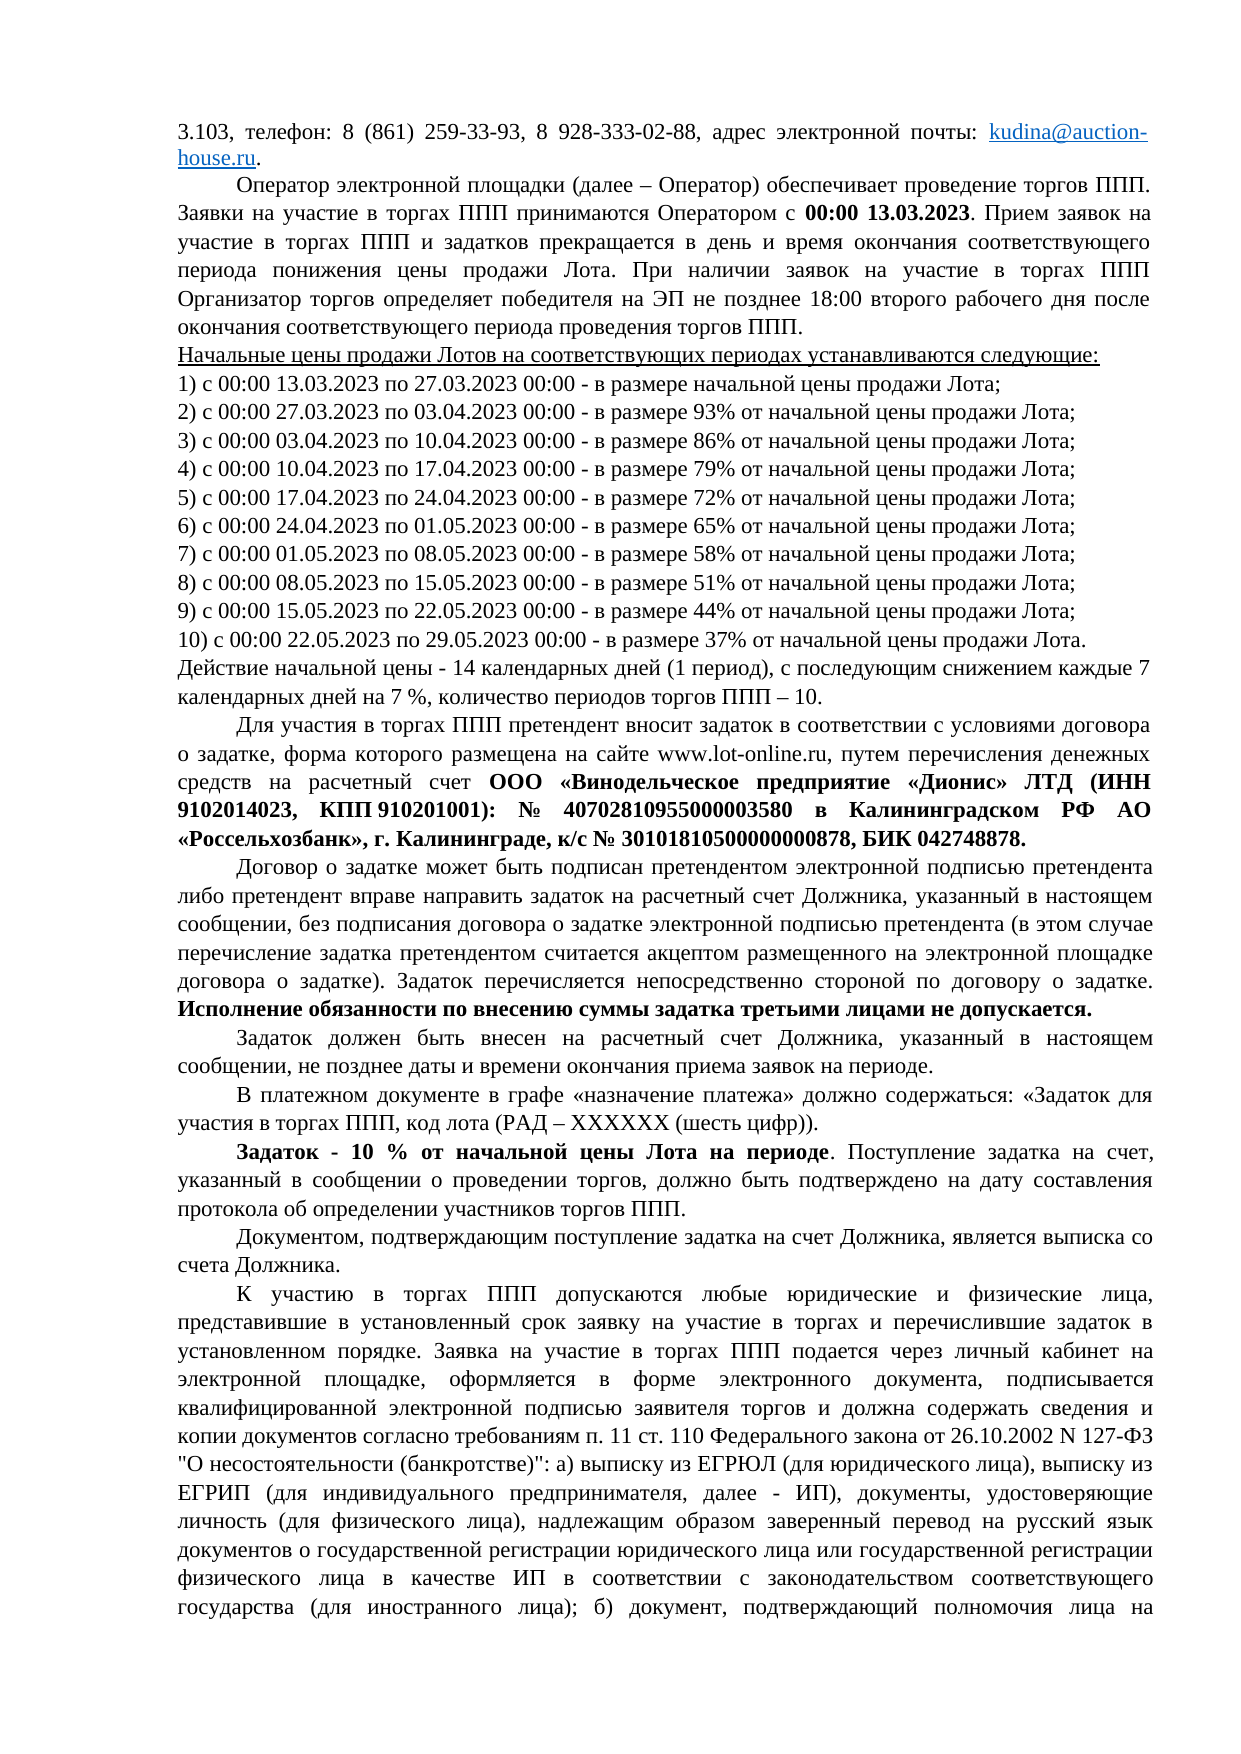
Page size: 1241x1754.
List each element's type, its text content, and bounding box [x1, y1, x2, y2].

text 1) с 00:00 13.03.2023 по 27.03.2023 00:00 - в размере начальной цены продажи Лота; [177, 370, 1152, 396]
text Задаток должен быть внесен на расчетный счет Должника, указанный в настоящем сообщении, не позднее даты и времени окончания приема заявок на периоде. [177, 1024, 1155, 1079]
text 8) с 00:00 08.05.2023 по 15.05.2023 00:00 - в размере 51% от начальной цены продажи Лота; [177, 569, 1152, 595]
text Задаток - 10 % от начальной цены Лота на периоде. Поступление задатка на счет, указанный в сообщении о проведении торгов, должно быть подтверждено на дату составления протокола об определении участников торгов ППП. [177, 1138, 1155, 1221]
text 5) с 00:00 17.04.2023 по 24.04.2023 00:00 - в размере 72% от начальной цены продажи Лота; [177, 484, 1152, 510]
text Для участия в торгах ППП претендент вносит задаток в соответствии с условиями договора о задатке, форма которого размещена на сайте www.lot-online.ru, путем перечисления денежных средств на расчетный счет ООО «Винодельческое предприятие «Дионис» ЛТД (ИНН 9102014023, КПП 910201001): № 40702810955000003580 в Калининградском РФ АО «Россельхозбанк», г. Калининграде, к/с № 30101810500000000878, БИК 042748878. [177, 711, 1152, 851]
text В платежном документе в графе «назначение платежа» должно содержаться: «Задаток для участия в торгах ППП, код лота (РАД – ХХХХХХ (шесть цифр)). [177, 1081, 1155, 1136]
text Действие начальной цены - 14 календарных дней (1 период), с последующим снижением каждые 7 календарных дней на 7 %, количество периодов торгов ППП – 10. [177, 654, 1152, 709]
text 2) с 00:00 27.03.2023 по 03.04.2023 00:00 - в размере 93% от начальной цены продажи Лота; [177, 398, 1152, 425]
text Оператор электронной площадки (далее – Оператор) обеспечивает проведение торгов ППП. Заявки на участие в торгах ППП принимаются Оператором с 00:00 13.03.2023. Прием заявок на участие в торгах ППП и задатков прекращается в день и время окончания соответствующего периода понижения цены продажи Лота. При наличии заявок на участие в торгах ППП Организатор торгов определяет победителя на ЭП не позднее 18:00 второго рабочего дня после окончания соответствующего периода проведения торгов ППП. [177, 171, 1152, 339]
text Начальные цены продажи Лотов на соответствующих периодах устанавливаются следующие: [177, 341, 1152, 368]
text 7) с 00:00 01.05.2023 по 08.05.2023 00:00 - в размере 58% от начальной цены продажи Лота; [177, 541, 1152, 567]
text 3) с 00:00 03.04.2023 по 10.04.2023 00:00 - в размере 86% от начальной цены продажи Лота; [177, 427, 1152, 453]
text 9) с 00:00 15.05.2023 по 22.05.2023 00:00 - в размере 44% от начальной цены продажи Лота; [177, 597, 1152, 624]
text Документом, подтверждающим поступление задатка на счет Должника, является выписка со счета Должника. [177, 1223, 1155, 1278]
text 4) с 00:00 10.04.2023 по 17.04.2023 00:00 - в размере 79% от начальной цены продажи Лота; [177, 455, 1152, 482]
text 6) с 00:00 24.04.2023 по 01.05.2023 00:00 - в размере 65% от начальной цены продажи Лота; [177, 512, 1152, 538]
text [177, 1280, 1155, 1619]
text 10) с 00:00 22.05.2023 по 29.05.2023 00:00 - в размере 37% от начальной цены продажи Лота. [177, 626, 1152, 652]
text Договор о задатке может быть подписан претендентом электронной подписью претендента либо претендент вправе направить задаток на расчетный счет Должника, указанный в настоящем сообщении, без подписания договора о задатке электронной подписью претендента (в этом случае перечисление задатка претендентом считается акцептом размещенного на электронной площадке договора о задатке). Задаток перечисляется непосредственно стороной по договору о задатке. Исполнение обязанности по внесению суммы задатка третьими лицами не допускается. [177, 853, 1155, 1022]
